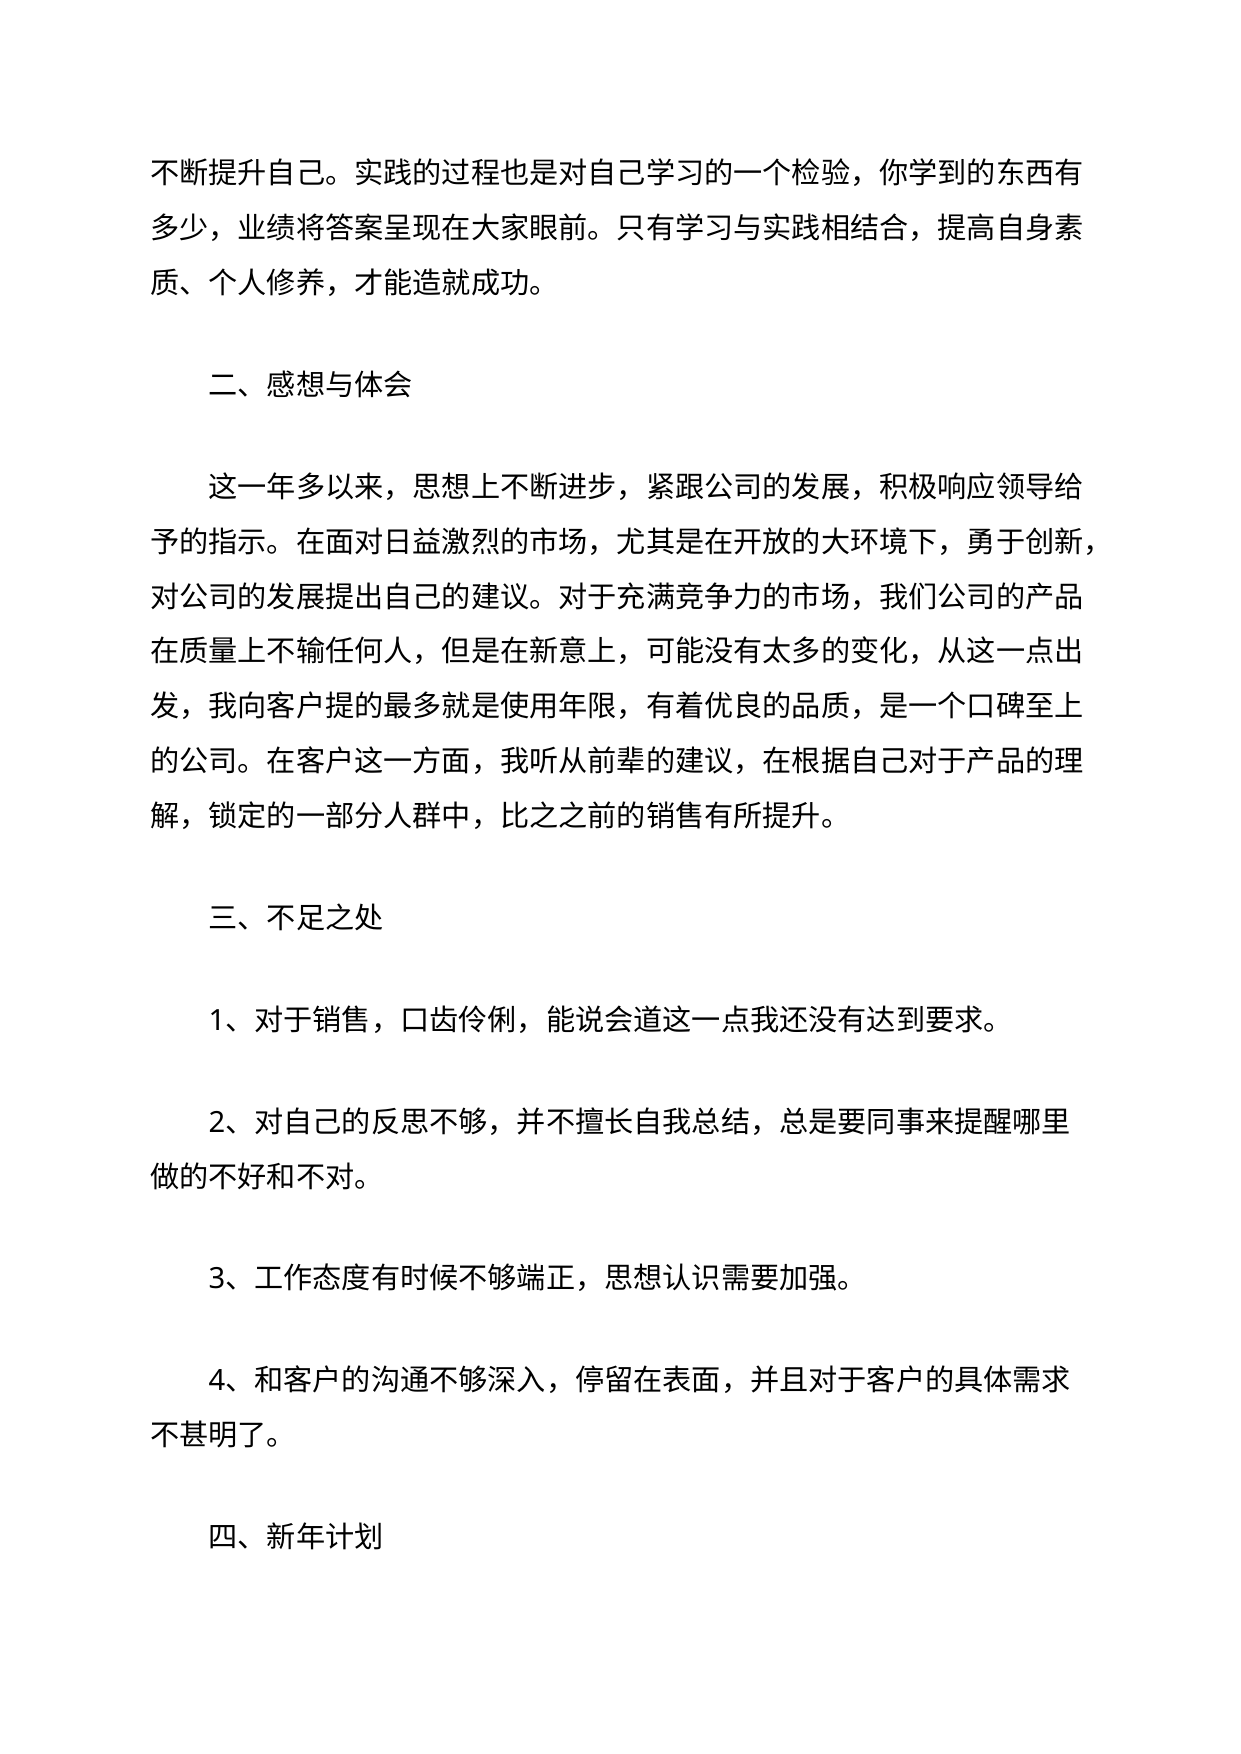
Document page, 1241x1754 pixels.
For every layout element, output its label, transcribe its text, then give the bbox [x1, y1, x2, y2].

text 4、和客户的沟通不够深入，停留在表面，并且对于客户的具体需求不甚明了。 [150, 1357, 1090, 1454]
text 二、感想与体会 [150, 362, 1090, 404]
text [150, 150, 1090, 302]
text 2、对自己的反思不够，并不擅长自我总结，总是要同事来提醒哪里做的不好和不对。 [150, 1098, 1090, 1196]
text 三、不足之处 [150, 894, 1090, 937]
text 四、新年计划 [150, 1514, 1090, 1556]
text 1、对于销售，口齿伶俐，能说会道这一点我还没有达到要求。 [150, 996, 1090, 1039]
text 3、工作态度有时候不够端正，思想认识需要加强。 [150, 1255, 1090, 1297]
text 这一年多以来，思想上不断进步，紧跟公司的发展，积极响应领导给予的指示。在面对日益激烈的市场，尤其是在开放的大环境下，勇于创新，对公司的发展提出自己的建议。对于充满竞争力的市场，我们公司的产品在质量上不输任何人，但是在新意上，可能没有太多的变化，从这一点出发，我向客户提的最多就是使用年限，有着优良的品质，是一个口碑至上的公司。在客户这一方面，我听从前辈的建议，在根据自己对于产品的理解，锁定的一部分人群中，比之之前的销售有所提升。 [150, 463, 1090, 835]
